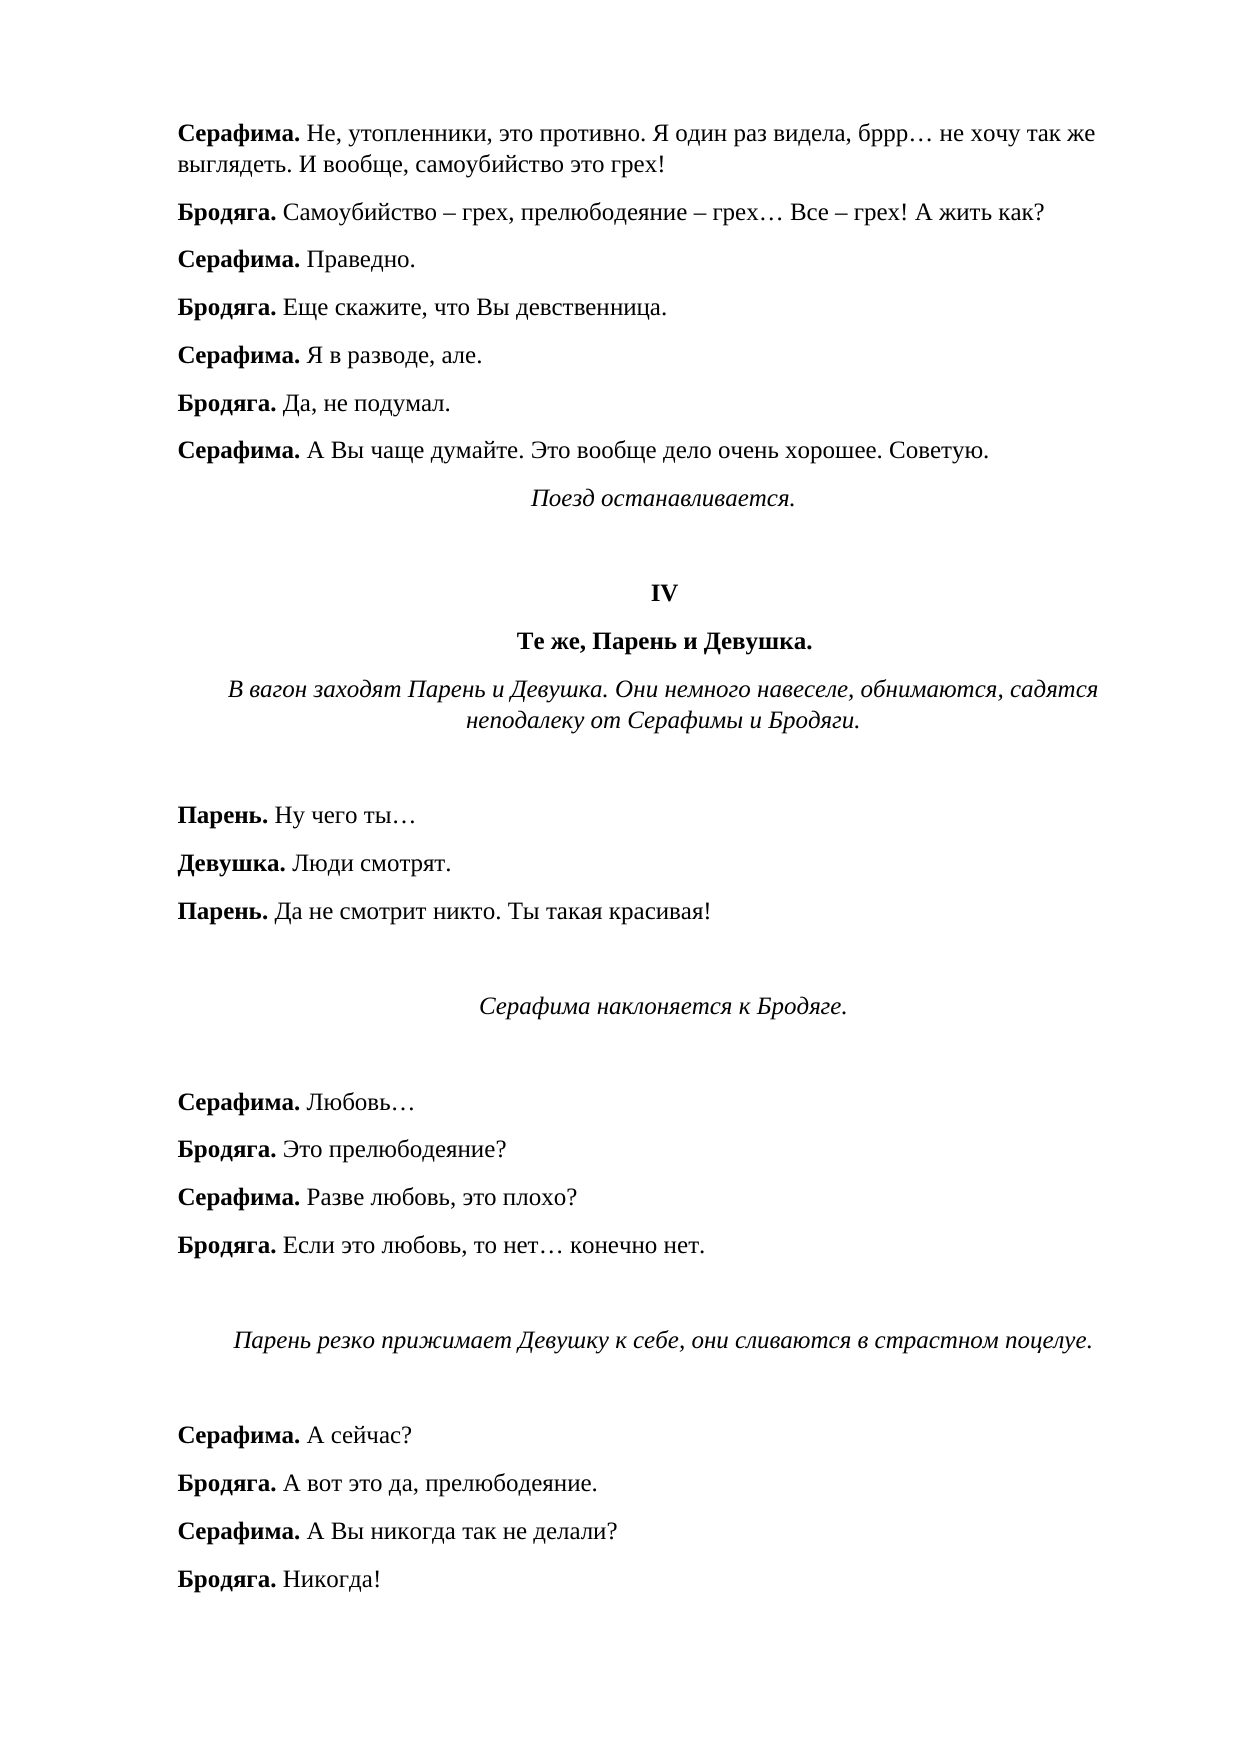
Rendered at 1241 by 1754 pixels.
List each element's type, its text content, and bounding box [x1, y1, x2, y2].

text Серафима. А Вы никогда так не делали? [177, 1516, 1152, 1545]
text Серафима наклоняется к Бродяге. [177, 991, 1152, 1020]
text Девушка. Люди смотрят. [177, 848, 1152, 877]
text Бродяга. Это прелюбодеяние? [177, 1134, 1152, 1163]
text Серафима. А Вы чаще думайте. Это вообще дело очень хорошее. Советую. [177, 435, 1152, 464]
text IV [177, 578, 1152, 607]
text Парень резко прижимает Девушку к себе, они сливаются в страстном поцелуе. [177, 1325, 1152, 1354]
text Парень. Ну чего ты… [177, 800, 1152, 829]
text Бродяга. Если это любовь, то нет… конечно нет. [177, 1230, 1152, 1258]
text Бродяга. Еще скажите, что Вы девственница. [177, 292, 1152, 321]
text Серафима. Не, утопленники, это противно. Я один раз видела, бррр… не хочу так же выглядеть. И вообще, самоубийство это грех! [177, 118, 1152, 178]
text Серафима. А сейчас? [177, 1421, 1152, 1449]
text Серафима. Разве любовь, это плохо? [177, 1182, 1152, 1211]
text Серафима. Я в разводе, але. [177, 340, 1152, 369]
text Парень. Да не смотрит никто. Ты такая красивая! [177, 896, 1152, 924]
text Те же, Парень и Девушка. [177, 626, 1152, 655]
text Бродяга. Самоубийство – грех, прелюбодеяние – грех… Все – грех! А жить как? [177, 197, 1152, 226]
text Бродяга. Никогда! [177, 1564, 1152, 1592]
text Бродяга. А вот это да, прелюбодеяние. [177, 1468, 1152, 1497]
text Серафима. Праведно. [177, 244, 1152, 273]
text Бродяга. Да, не подумал. [177, 388, 1152, 416]
text Серафима. Любовь… [177, 1087, 1152, 1115]
text В вагон заходят Парень и Девушка. Они немного навеселе, обнимаются, садятся неподалеку от Серафимы и Бродяги. [177, 674, 1152, 734]
text Поезд останавливается. [177, 483, 1152, 512]
